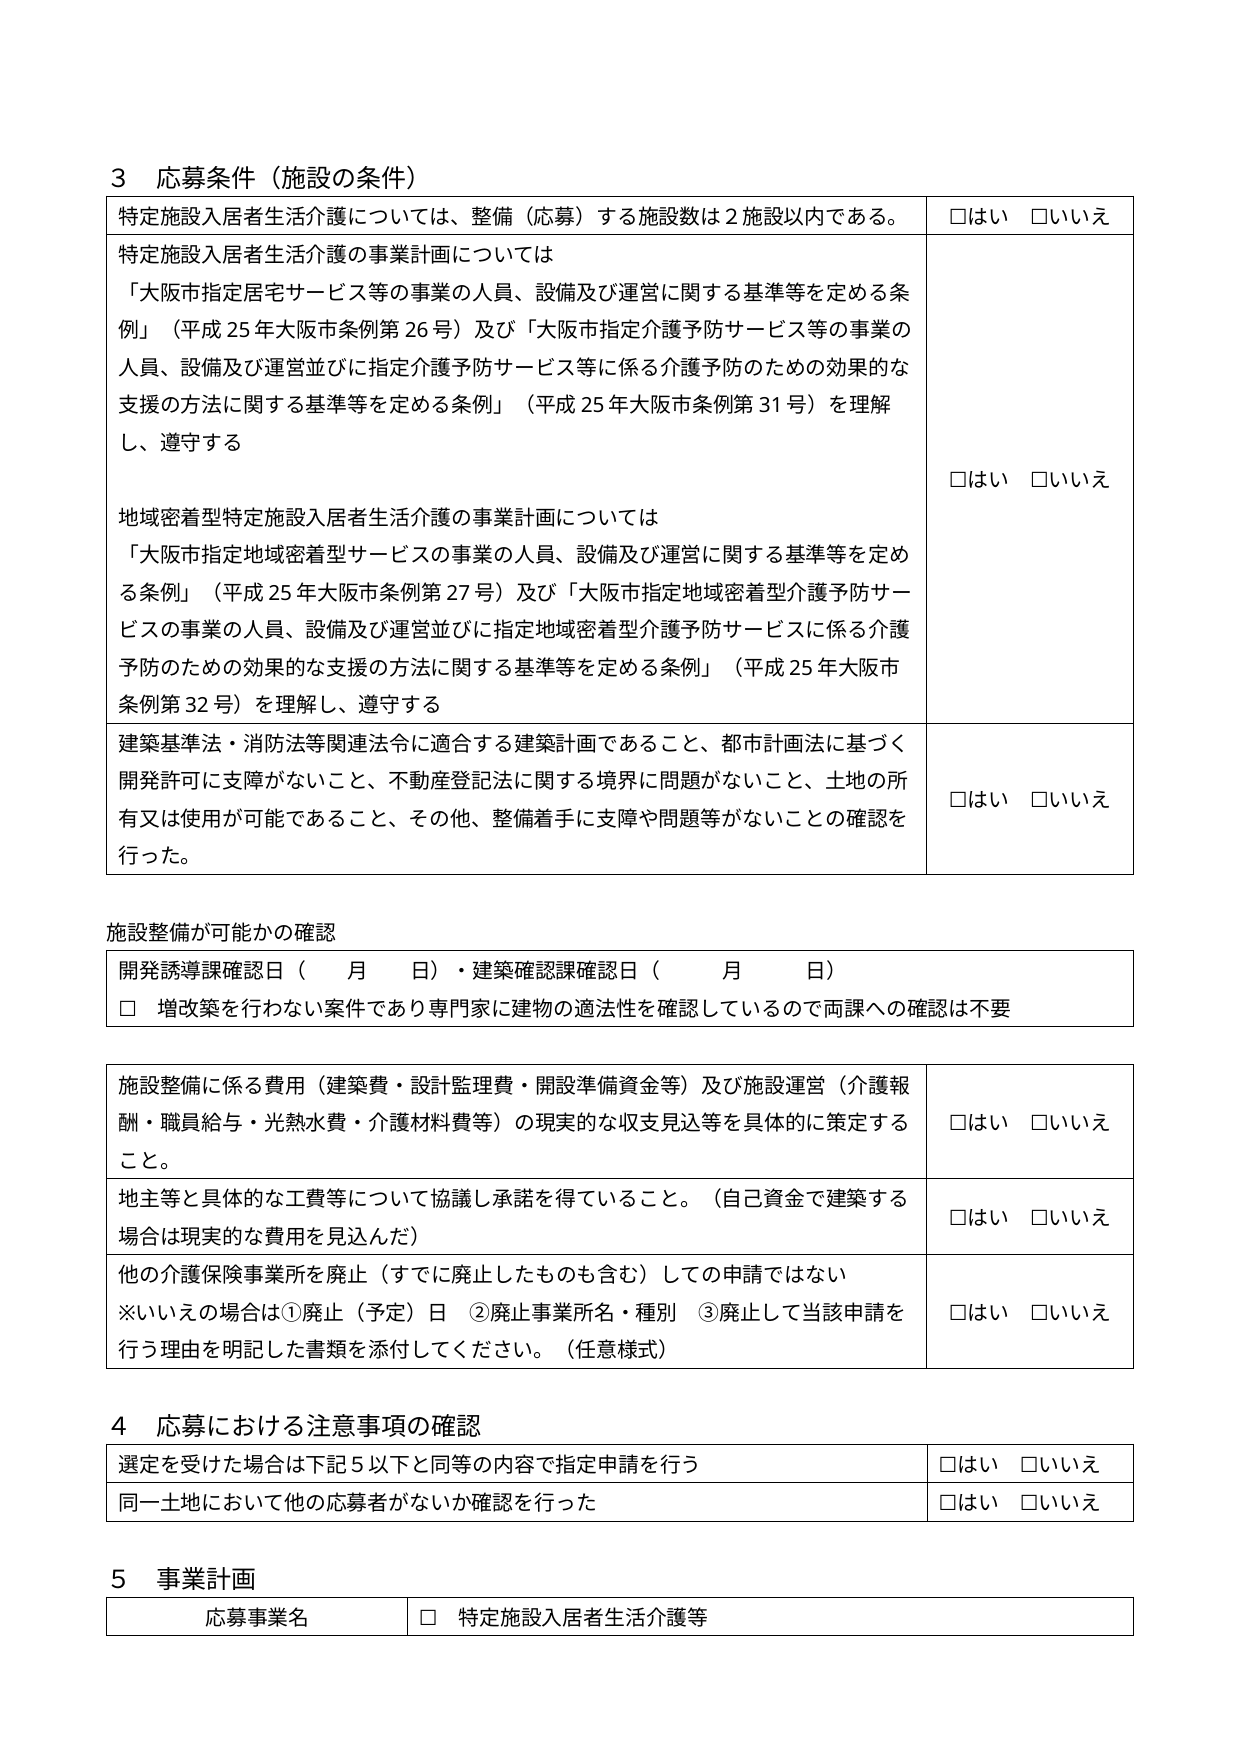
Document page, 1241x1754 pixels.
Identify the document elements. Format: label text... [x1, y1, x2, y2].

table_header 特定施設入居者生活介護については、整備（応募）する施設数は２施設以内である。 [107, 197, 926, 234]
table_header はい いいえ [927, 197, 1133, 234]
table_header 応募事業名 [107, 1598, 407, 1635]
table_header 選定を受けた場合は下記５以下と同等の内容で指定申請を行う [107, 1445, 927, 1482]
table_header はい いいえ [928, 1445, 1133, 1482]
text ５ 事業計画 [106, 1559, 1134, 1597]
table_cell はい いいえ [928, 1483, 1133, 1521]
text ４ 応募における注意事項の確認 [106, 1406, 1134, 1443]
table_cell 同一土地において他の応募者がないか確認を行った [107, 1483, 927, 1521]
table_cell 特定施設入居者生活介護の事業計画については 「大阪市指定居宅サービス等の事業の人員、設備及び運営に関する基準等を定める条例」（平成25年大阪市条例第26号）及び「大阪市指定介護予防サービス等の事業の人員、設備及び運営並びに指定介護予防サービス等に係る介護予防のための効果的な支援の方法に関する基準等を定める条例」（平成25年大阪市条例第31号）を理解し、遵守する 地域密着型特定施設入居者生活介護の事業計画については 「大阪市指定地域密着型サービスの事業の人員、設備及び運営に関する基準等を定める条例」（平成25年大阪市条例第27号）及び「大阪市指定地域密着型介護予防サービスの事業の人員、設備及び運営並びに指定地域密着型介護予防サービスに係る介護予防のための効果的な支援の方法に関する基準等を定める条例」（平成25年大阪市条例第32号）を理解し、遵守する [107, 235, 926, 723]
table_cell はい いいえ [927, 1255, 1133, 1367]
table_cell 地主等と具体的な工費等について協議し承諾を得ていること。（自己資金で建築する場合は現実的な費用を見込んだ） [107, 1179, 926, 1254]
table_cell はい いいえ [927, 235, 1133, 723]
table_cell 他の介護保険事業所を廃止（すでに廃止したものも含む）しての申請ではない ※いいえの場合は①廃止（予定）日 ②廃止事業所名・種別 ③廃止して当該申請を行う理由を明記した書類を添付してください。（任意様式） [107, 1255, 926, 1367]
text 施設整備が可能かの確認 [106, 912, 1134, 950]
table_cell はい いいえ [927, 724, 1133, 874]
table_cell 建築基準法・消防法等関連法令に適合する建築計画であること、都市計画法に基づく開発許可に支障がないこと、不動産登記法に関する境界に問題がないこと、土地の所有又は使用が可能であること、その他、整備着手に支障や問題等がないことの確認を行った。 [107, 724, 926, 874]
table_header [408, 1598, 1133, 1635]
table_header 開発誘導課確認日（ 月 日）・建築確認課確認日（ 月 日） 増改築を行わない案件であり専門家に建物の適法性を確認しているので両課への確認は不要 [107, 951, 1133, 1026]
table_header 施設整備に係る費用（建築費・設計監理費・開設準備資金等）及び施設運営（介護報酬・職員給与・光熱水費・介護材料費等）の現実的な収支見込等を具体的に策定すること。 [107, 1065, 926, 1178]
table_header はい いいえ [927, 1065, 1133, 1178]
text ３ 応募条件（施設の条件） [106, 158, 1134, 196]
table_cell はい いいえ [927, 1179, 1133, 1254]
